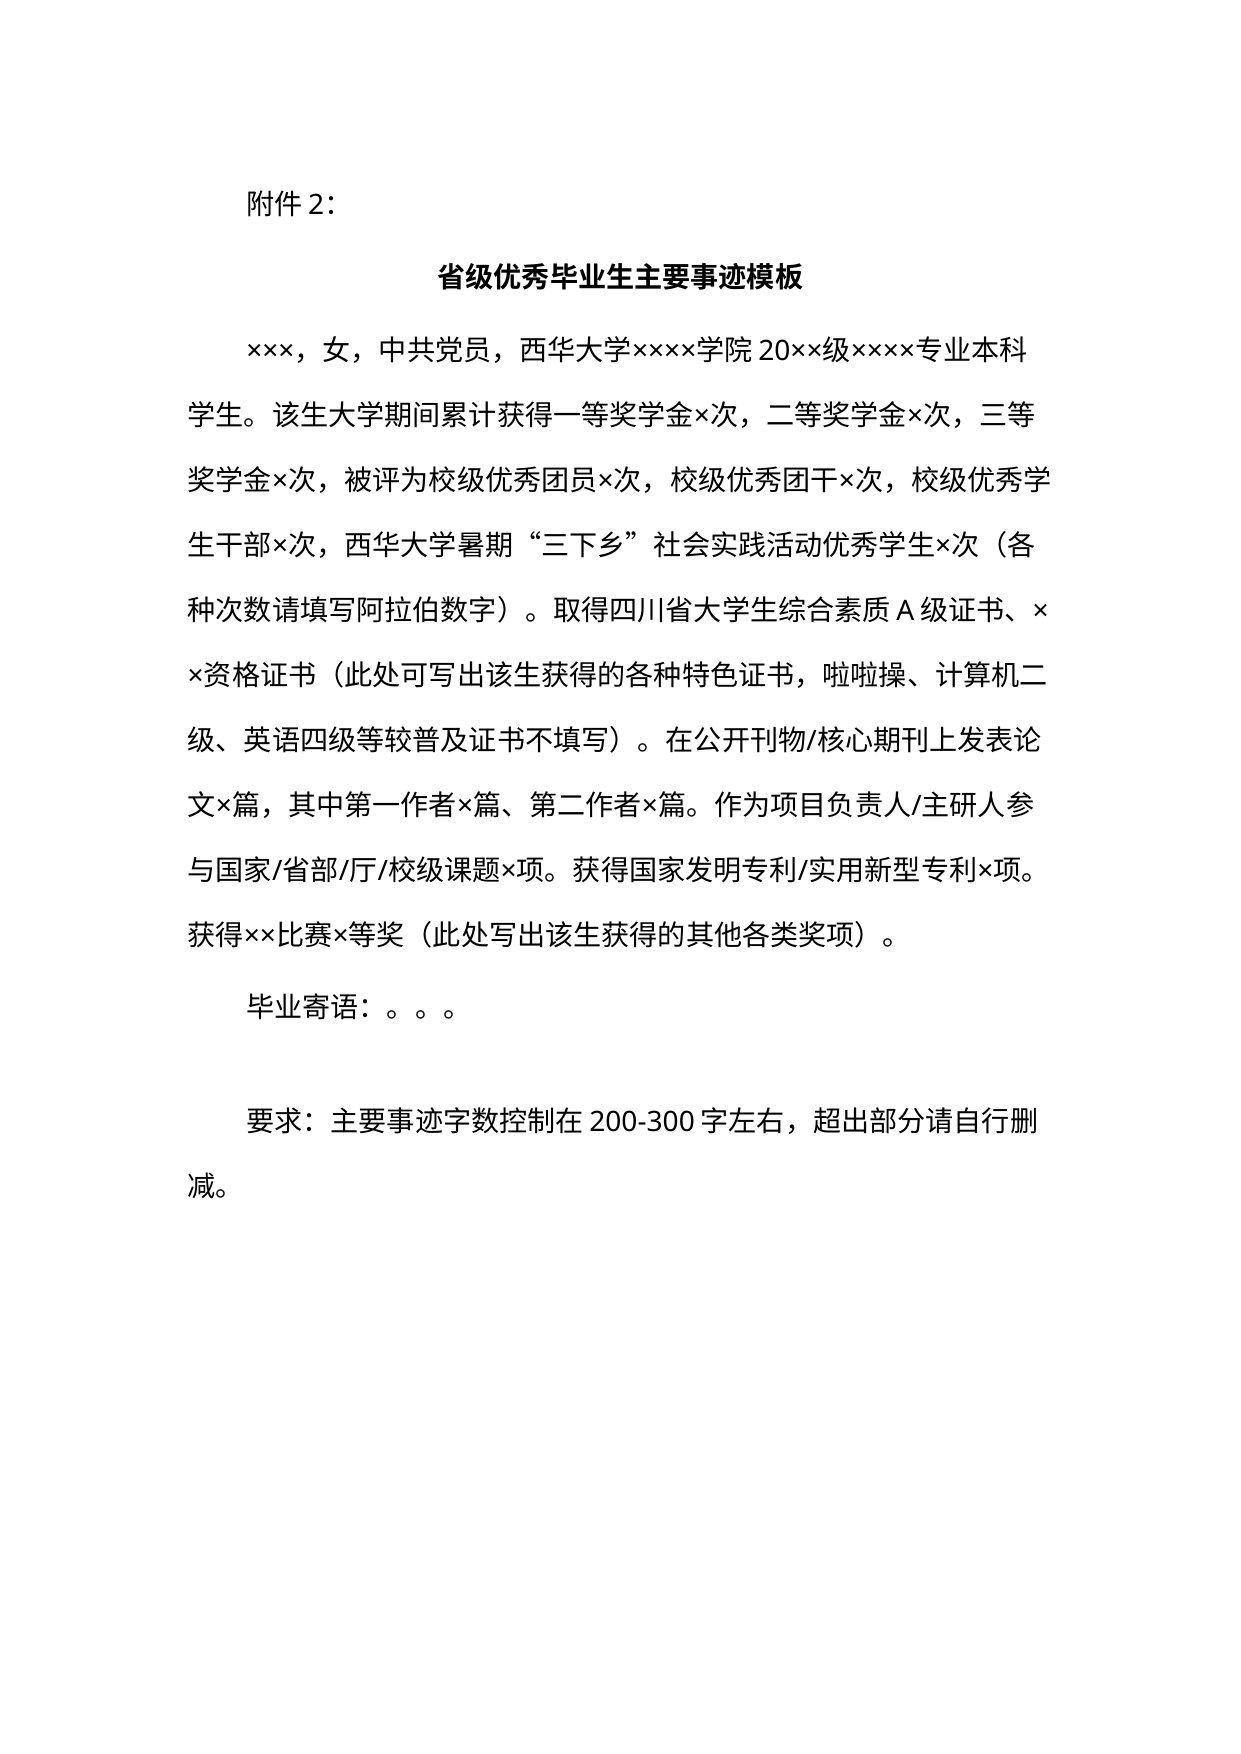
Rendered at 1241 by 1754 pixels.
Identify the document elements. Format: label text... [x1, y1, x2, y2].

text ×××，女，中共党员，西华大学××××学院20××级××××专业本科学生。该生大学期间累计获得一等奖学金×次，二等奖学金×次，三等奖学金×次，被评为校级优秀团员×次，校级优秀团干×次，校级优秀学生干部×次，西华大学暑期“三下乡”社会实践活动优秀学生×次（各种次数请填写阿拉伯数字）。取得四川省大学生综合素质A级证书、××资格证书（此处可写出该生获得的各种特色证书，啦啦操、计算机二级、英语四级等较普及证书不填写）。在公开刊物/核心期刊上发表论文×篇，其中第一作者×篇、第二作者×篇。作为项目负责人/主研人参与国家/省部/厅/校级课题×项。获得国家发明专利/实用新型专利×项。获得××比赛×等奖（此处写出该生获得的其他各类奖项）。 [187, 315, 1053, 965]
text 要求：主要事迹字数控制在200-300字左右，超出部分请自行删减。 [187, 1086, 1053, 1216]
text 毕业寄语：。。。 [187, 973, 1053, 1038]
text 省级优秀毕业生主要事迹模板 [187, 243, 1053, 308]
text 附件2： [187, 170, 1053, 235]
